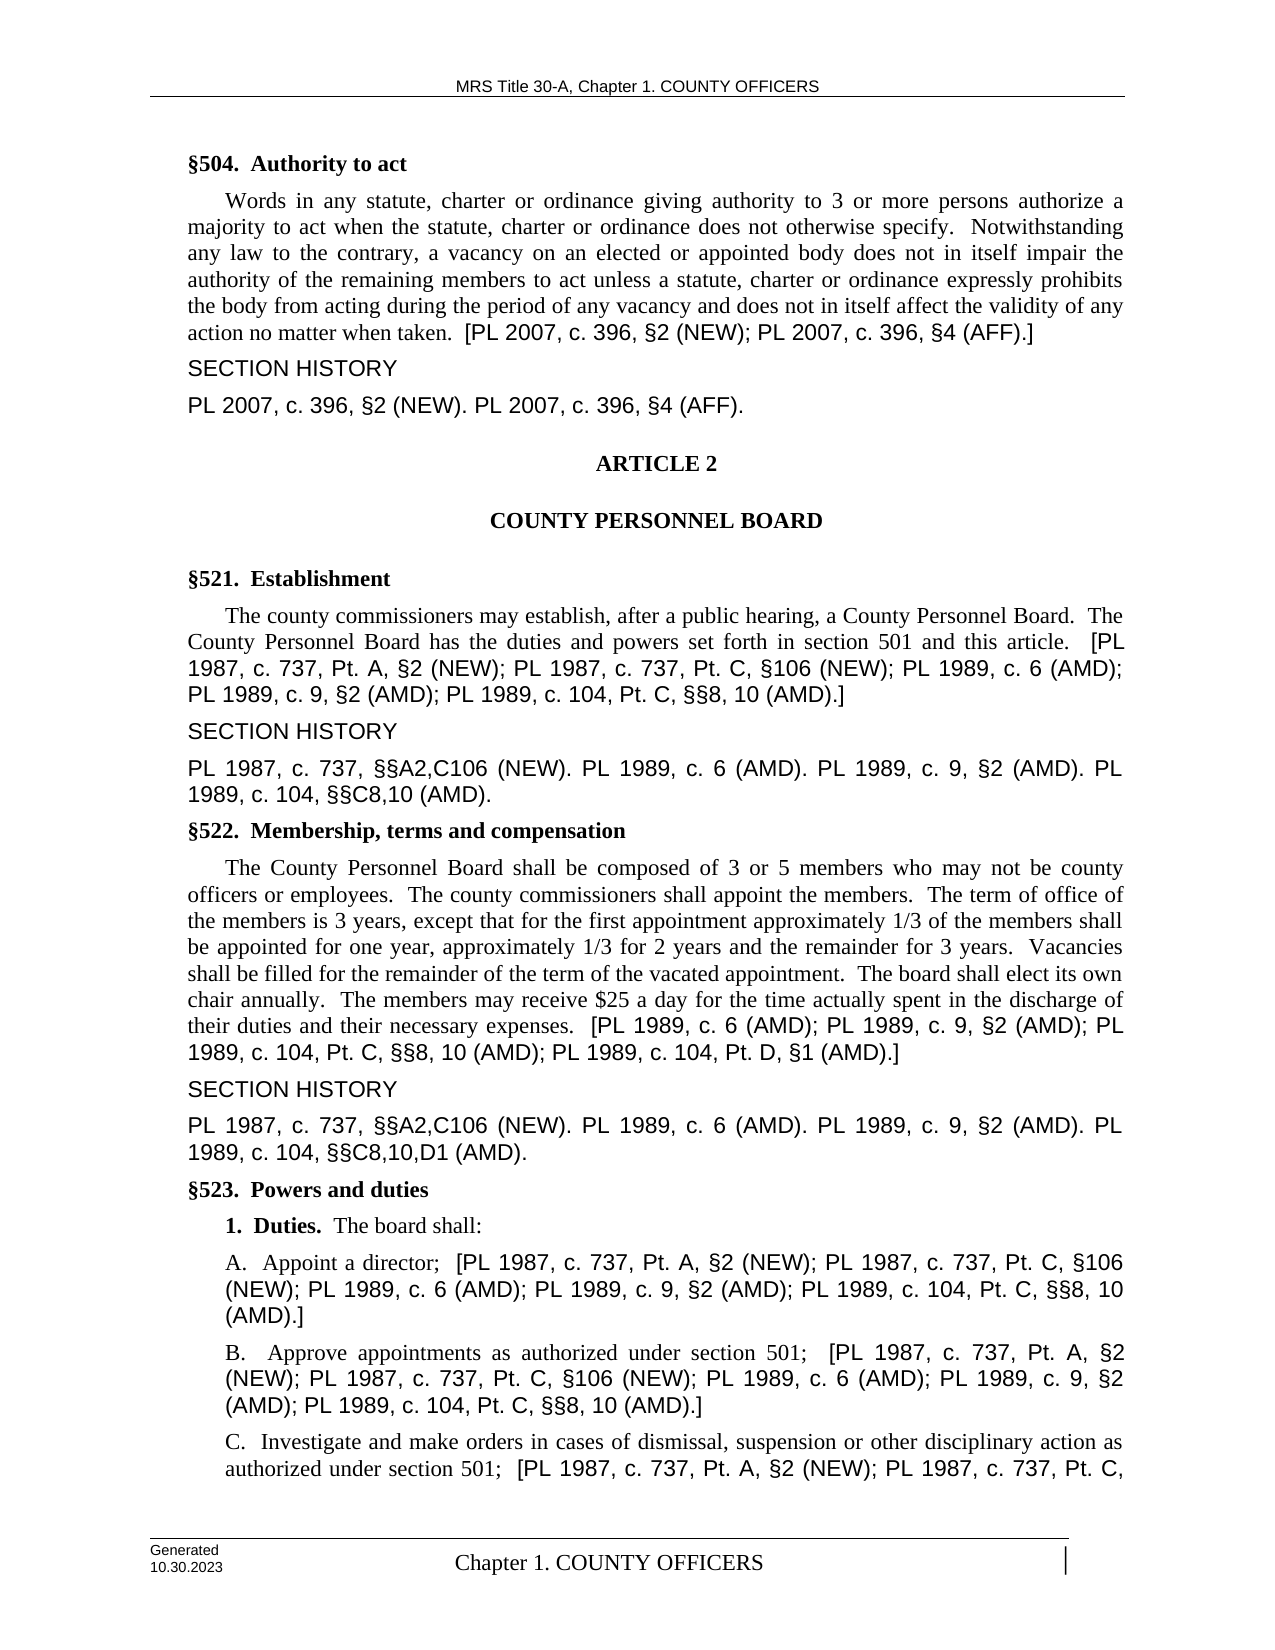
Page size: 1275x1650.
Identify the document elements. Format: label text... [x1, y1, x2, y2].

text PL 1987, c. 737, §§A2,C106 (NEW). PL 1989, c. 6 (AMD). PL 1989, c. 9, §2 (AMD). PL 1989, c. 104, §§C8,10,D1 (AMD). [187, 1112, 1125, 1165]
text §504. Authority to act [187, 150, 1125, 176]
text The County Personnel Board shall be composed of 3 or 5 members who may not be county officers or employees. The county commissioners shall appoint the members. The term of office of the members is 3 years, except that for the first appointment approximately 1/3 of the members shall be appointed for one year, approximately 1/3 for 2 years and the remainder for 3 years. Vacancies shall be filled for the remainder of the term of the vacated appointment. The board shall elect its own chair annually. The members may receive $25 a day for the time actually spent in the discharge of their duties and their necessary expenses. [PL 1989, c. 6 (AMD); PL 1989, c. 9, §2 (AMD); PL 1989, c. 104, Pt. C, §§8, 10 (AMD); PL 1989, c. 104, Pt. D, §1 (AMD).] [187, 854, 1125, 1065]
text 1. Duties. The board shall: [187, 1212, 1125, 1239]
text B. Approve appointments as authorized under section 501; [PL 1987, c. 737, Pt. A, §2 (NEW); PL 1987, c. 737, Pt. C, §106 (NEW); PL 1989, c. 6 (AMD); PL 1989, c. 9, §2 (AMD); PL 1989, c. 104, Pt. C, §§8, 10 (AMD).] [225, 1339, 1125, 1418]
text SECTION HISTORY [187, 355, 1125, 382]
text §522. Membership, terms and compensation [187, 818, 1125, 844]
text SECTION HISTORY [187, 718, 1125, 744]
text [225, 1428, 1125, 1481]
text Words in any statute, charter or ordinance giving authority to 3 or more persons authorize a majority to act when the statute, charter or ordinance does not otherwise specify. Notwithstanding any law to the contrary, a vacancy on an elected or appointed body does not in itself impair the authority of the remaining members to act unless a statute, charter or ordinance expressly prohibits the body from acting during the period of any vacancy and does not in itself affect the validity of any action no matter when taken. [PL 2007, c. 396, §2 (NEW); PL 2007, c. 396, §4 (AFF).] [187, 187, 1125, 345]
text PL 1987, c. 737, §§A2,C106 (NEW). PL 1989, c. 6 (AMD). PL 1989, c. 9, §2 (AMD). PL 1989, c. 104, §§C8,10 (AMD). [187, 754, 1125, 807]
text §523. Powers and duties [187, 1176, 1125, 1202]
text §521. Establishment [187, 565, 1125, 591]
text COUNTY PERSONNEL BOARD [187, 507, 1125, 534]
text The county commissioners may establish, after a public hearing, a County Personnel Board. The County Personnel Board has the duties and powers set forth in section 501 and this article. [PL 1987, c. 737, Pt. A, §2 (NEW); PL 1987, c. 737, Pt. C, §106 (NEW); PL 1989, c. 6 (AMD); PL 1989, c. 9, §2 (AMD); PL 1989, c. 104, Pt. C, §§8, 10 (AMD).] [187, 602, 1125, 707]
text SECTION HISTORY [187, 1076, 1125, 1102]
text PL 2007, c. 396, §2 (NEW). PL 2007, c. 396, §4 (AFF). [187, 392, 1125, 418]
text A. Appoint a director; [PL 1987, c. 737, Pt. A, §2 (NEW); PL 1987, c. 737, Pt. C, §106 (NEW); PL 1989, c. 6 (AMD); PL 1989, c. 9, §2 (AMD); PL 1989, c. 104, Pt. C, §§8, 10 (AMD).] [225, 1249, 1125, 1328]
text ARTICLE 2 [187, 450, 1125, 476]
